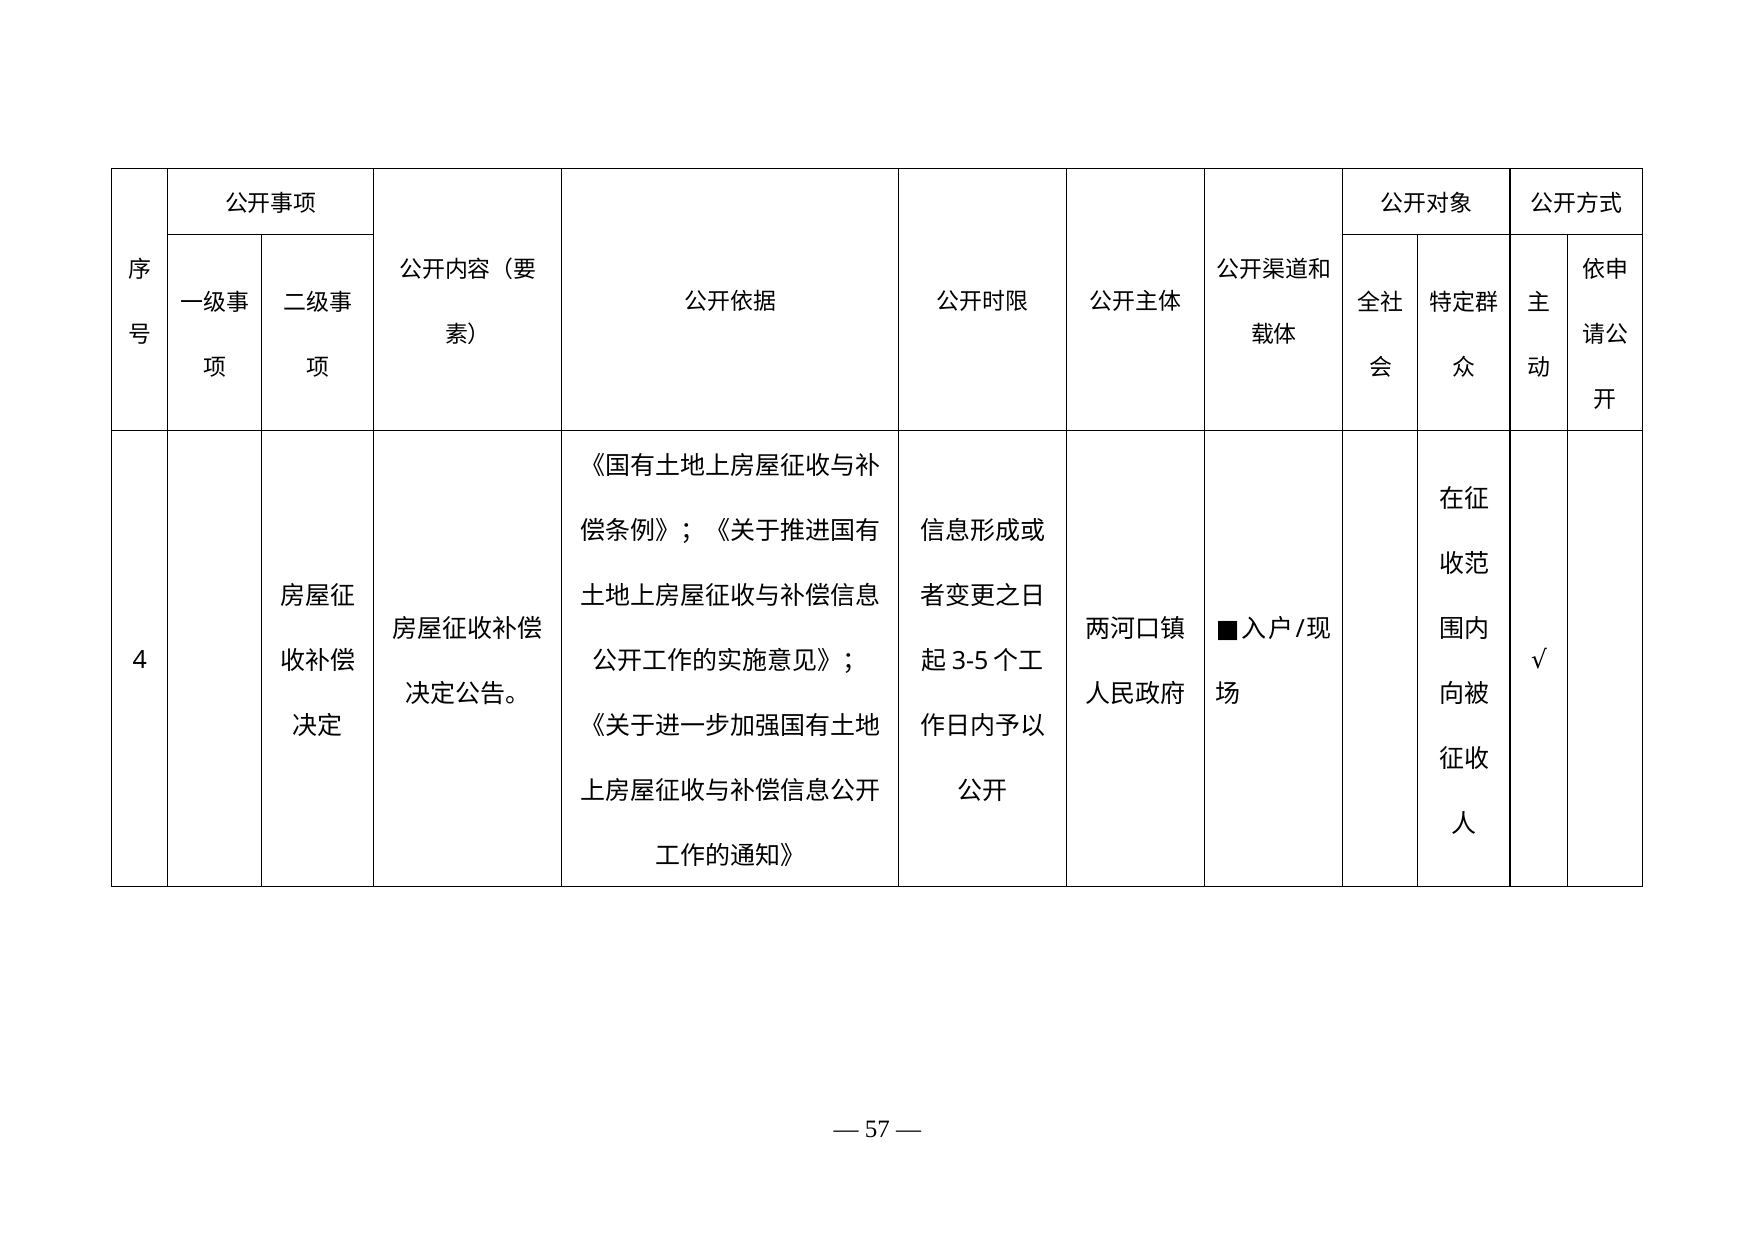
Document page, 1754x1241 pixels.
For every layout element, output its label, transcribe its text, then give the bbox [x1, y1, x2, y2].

table_cell 《国有土地上房屋征收与补偿条例》；《关于推进国有土地上房屋征收与补偿信息公开工作的实施意见》；《关于进一步加强国有土地上房屋征收与补偿信息公开工作的通知》 [562, 431, 898, 886]
table_cell 二级事项 [262, 235, 373, 430]
table_cell [1568, 431, 1642, 886]
table_header 序号 [112, 169, 167, 430]
table_cell 全社会 [1343, 235, 1417, 430]
table_cell 特定群众 [1418, 235, 1509, 430]
table_header 公开主体 [1067, 169, 1204, 430]
table_cell 房屋征收补偿决定 [262, 431, 373, 886]
table_header 公开事项 [168, 169, 373, 234]
table_cell 信息形成或者变更之日起3-5个工作日内予以公开 [899, 431, 1066, 886]
table_cell √ [1511, 431, 1567, 886]
table_header 公开对象 [1343, 169, 1509, 234]
table_header 公开内容（要素） [374, 169, 561, 430]
table_header 公开方式 [1511, 169, 1642, 234]
table_cell 一级事项 [168, 235, 261, 430]
table_cell 在征收范围内向被征收人 [1418, 431, 1509, 886]
table_cell ■入户/现场 [1205, 431, 1342, 886]
table_cell 依申请公开 [1568, 235, 1642, 430]
table_cell 房屋征收补偿决定公告。 [374, 431, 561, 886]
table_cell 4 [112, 431, 167, 886]
table_header 公开时限 [899, 169, 1066, 430]
table_header 公开渠道和载体 [1205, 169, 1342, 430]
table_cell 两河口镇人民政府 [1067, 431, 1204, 886]
table_cell [1343, 431, 1417, 886]
table_cell 主动 [1511, 235, 1567, 430]
table_header 公开依据 [562, 169, 898, 430]
